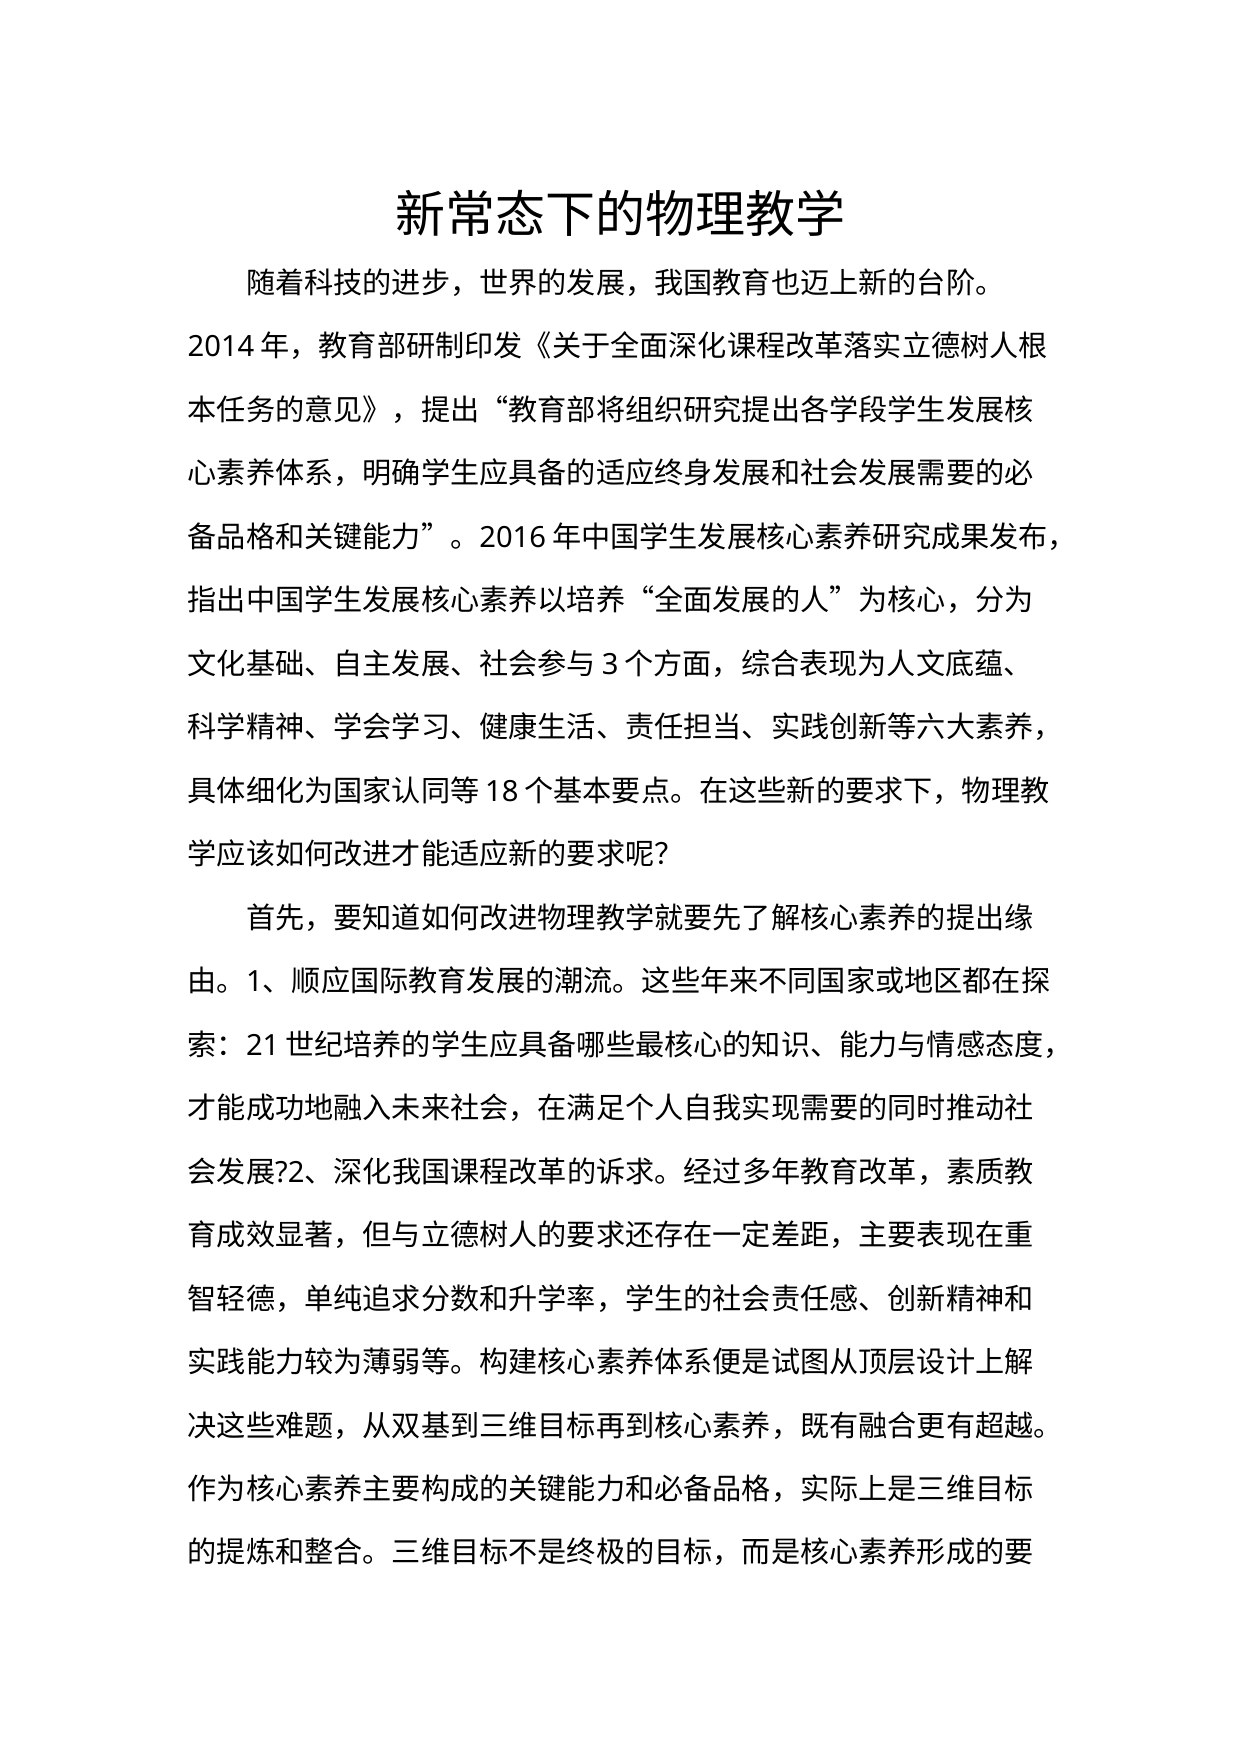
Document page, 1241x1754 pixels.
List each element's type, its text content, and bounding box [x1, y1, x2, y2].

text 随着科技的进步，世界的发展，我国教育也迈上新的台阶。2014年，教育部研制印发《关于全面深化课程改革落实立德树人根本任务的意见》，提出“教育部将组织研究提出各学段学生发展核心素养体系，明确学生应具备的适应终身发展和社会发展需要的必备品格和关键能力”。2016年中国学生发展核心素养研究成果发布，指出中国学生发展核心素养以培养“全面发展的人”为核心，分为文化基础、自主发展、社会参与3个方面，综合表现为人文底蕴、科学精神、学会学习、健康生活、责任担当、实践创新等六大素养，具体细化为国家认同等18个基本要点。在这些新的要求下，物理教学应该如何改进才能适应新的要求呢？ [187, 259, 1053, 873]
text 新常态下的物理教学 [187, 162, 1053, 259]
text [187, 894, 1053, 1571]
